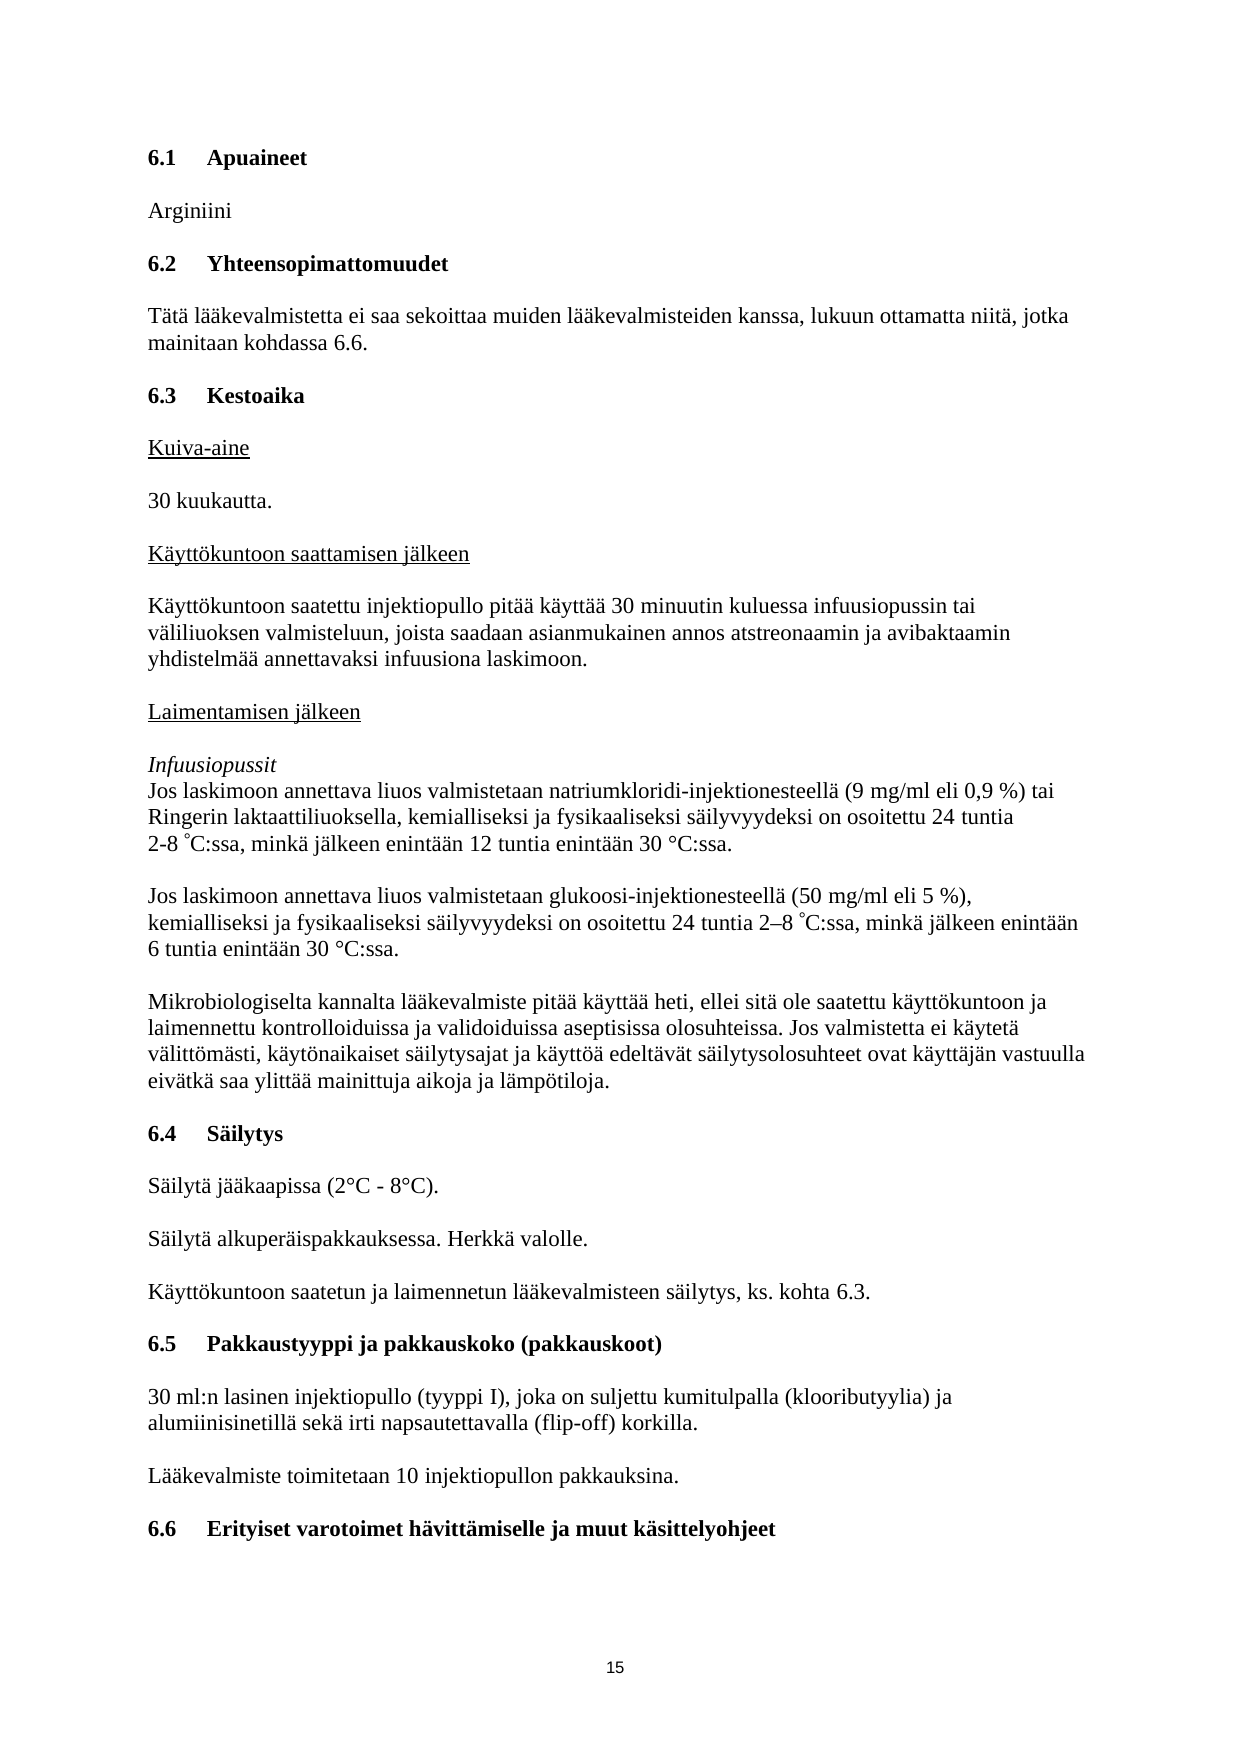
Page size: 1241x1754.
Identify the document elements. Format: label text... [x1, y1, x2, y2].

text Käyttökuntoon saatettu injektiopullo pitää käyttää 30 minuutin kuluessa infuusiopussin tai väliliuoksen valmisteluun, joista saadaan asianmukainen annos atstreonaamin ja avibaktaamin yhdistelmää annettavaksi infuusiona laskimoon. [148, 592, 1093, 672]
text Säilytä alkuperäispakkauksessa. Herkkä valolle. [148, 1225, 1093, 1251]
text Kuiva-aine [148, 434, 1093, 461]
text Infuusiopussit [148, 751, 1093, 777]
text Käyttökuntoon saattamisen jälkeen [148, 540, 1093, 566]
text 6.5 Pakkaustyyppi ja pakkauskoko (pakkauskoot) [148, 1330, 1093, 1357]
text 6.6 Erityiset varotoimet hävittämiselle ja muut käsittelyohjeet [148, 1515, 1093, 1541]
text Jos laskimoon annettava liuos valmistetaan glukoosi-injektionesteellä (50 mg/ml eli 5 %), kemialliseksi ja fysikaaliseksi säilyvyydeksi on osoitettu 24 tuntia 2–8 C:ssa, minkä jälkeen enintään 6 tuntia enintään 30 °C:ssa. [148, 882, 1093, 961]
text 30 kuukautta. [148, 487, 1093, 513]
text Arginiini [148, 197, 1093, 223]
text Lääkevalmiste toimitetaan 10 injektiopullon pakkauksina. [148, 1462, 1093, 1488]
text 6.3 Kestoaika [148, 382, 1093, 408]
text 6.2 Yhteensopimattomuudet [148, 250, 1093, 276]
text Mikrobiologiselta kannalta lääkevalmiste pitää käyttää heti, ellei sitä ole saatettu käyttökuntoon ja laimennettu kontrolloiduissa ja validoiduissa aseptisissa olosuhteissa. Jos valmistetta ei käytetä välittömästi, käytönaikaiset säilytysajat ja käyttöä edeltävät säilytysolosuhteet ovat käyttäjän vastuulla eivätkä saa ylittää mainittuja aikoja ja lämpötiloja. [148, 988, 1093, 1093]
text 6.1 Apuaineet [148, 144, 1093, 171]
text 30 ml:n lasinen injektiopullo (tyyppi I), joka on suljettu kumitulpalla (klooributyylia) ja alumiinisinetillä sekä irti napsautettavalla (flip-off) korkilla. [148, 1383, 1093, 1436]
text Säilytä jääkaapissa (2°C - 8°C). [148, 1172, 1093, 1199]
text 6.4 Säilytys [148, 1119, 1093, 1146]
text Jos laskimoon annettava liuos valmistetaan natriumkloridi-injektionesteellä (9 mg/ml eli 0,9 %) tai Ringerin laktaattiliuoksella, kemialliseksi ja fysikaaliseksi säilyvyydeksi on osoitettu 24 tuntia 2-8 C:ssa, minkä jälkeen enintään 12 tuntia enintään 30 °C:ssa. [148, 777, 1093, 856]
text Laimentamisen jälkeen [148, 698, 1093, 724]
text Käyttökuntoon saatetun ja laimennetun lääkevalmisteen säilytys, ks. kohta 6.3. [148, 1278, 1093, 1304]
text Tätä lääkevalmistetta ei saa sekoittaa muiden lääkevalmisteiden kanssa, lukuun ottamatta niitä, jotka mainitaan kohdassa 6.6. [148, 303, 1093, 355]
